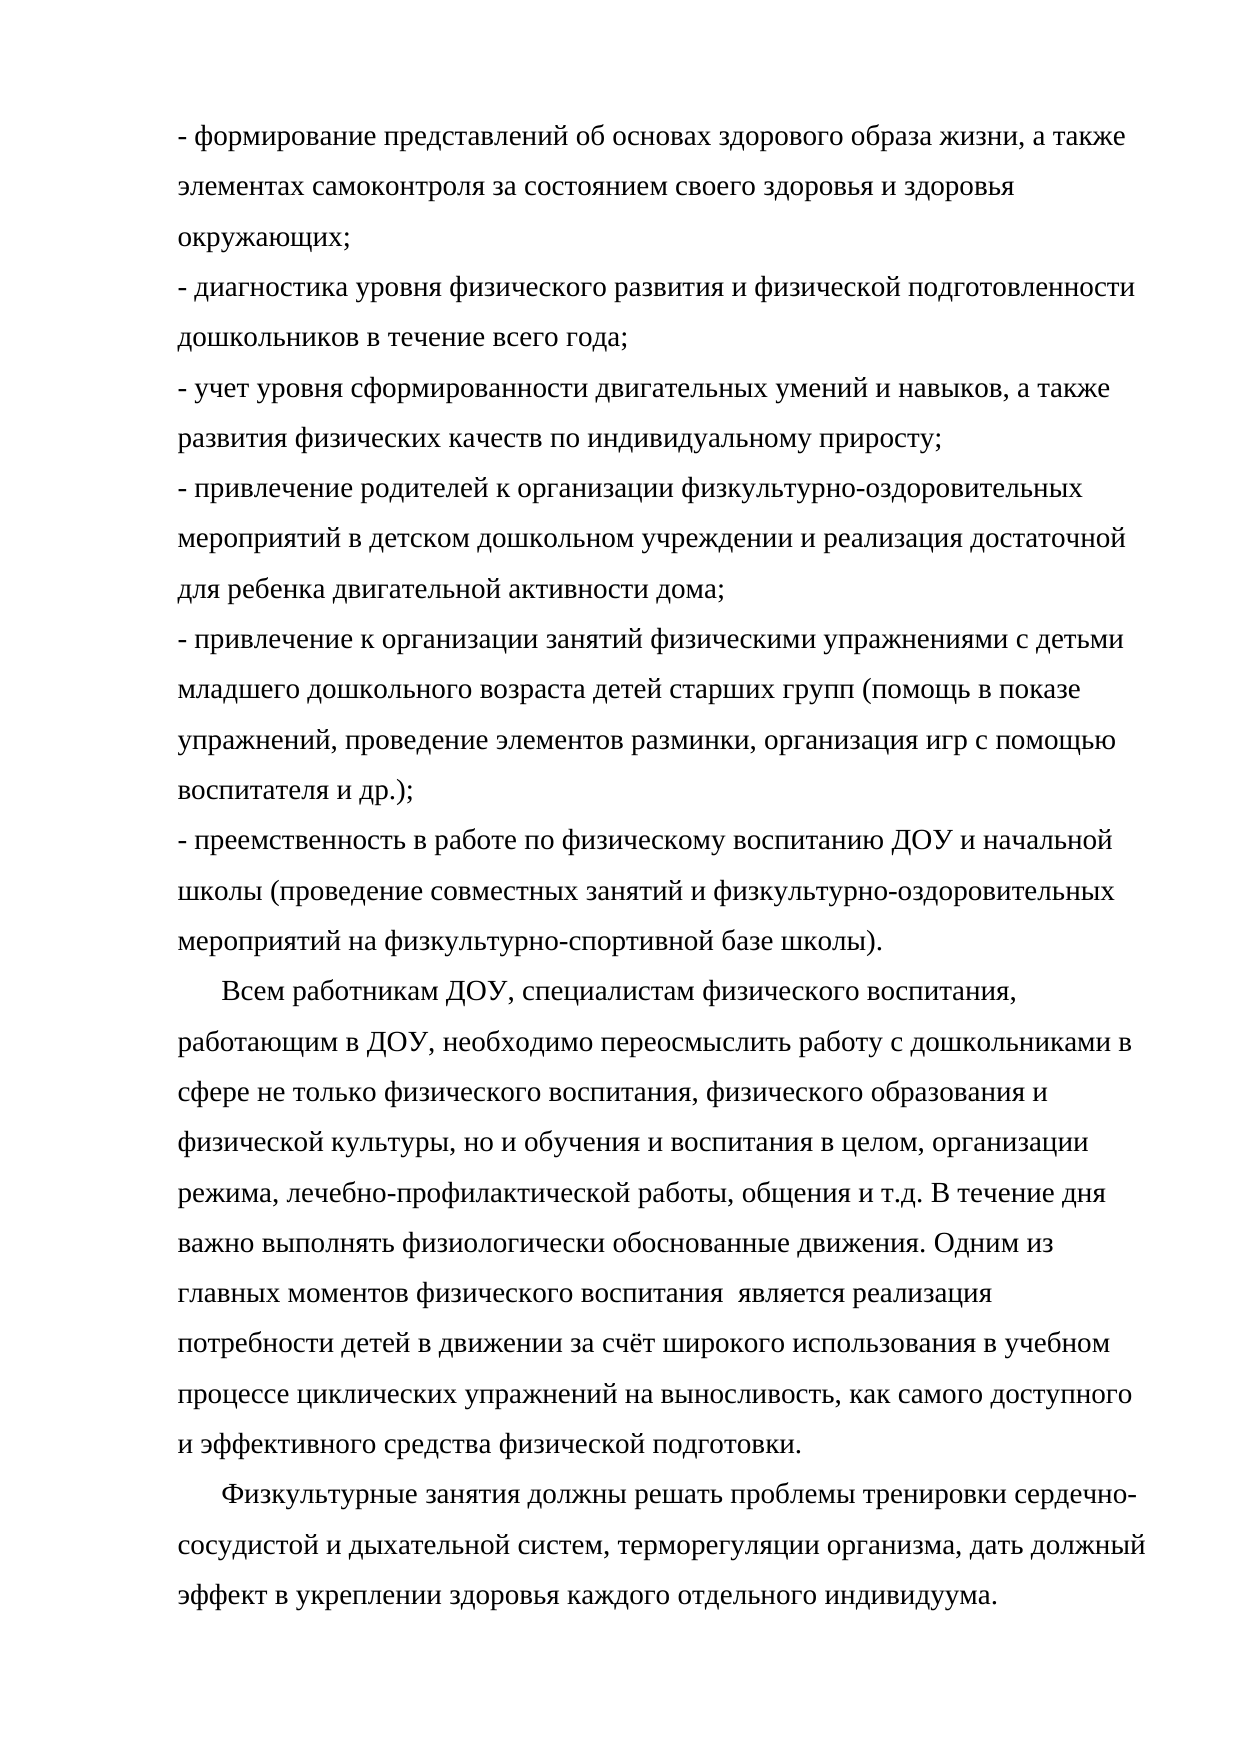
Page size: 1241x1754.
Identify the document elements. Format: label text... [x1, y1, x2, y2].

text - диагностика уровня физического развития и физической подготовленности дошкольников в течение всего года; [177, 269, 1152, 353]
text - формирование представлений об основах здорового образа жизни, а также элементах самоконтроля за состоянием своего здоровья и здоровья окружающих; [177, 118, 1152, 252]
text - учет уровня сформированности двигательных умений и навыков, а также развития физических качеств по индивидуальному приросту; [177, 370, 1152, 453]
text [177, 1477, 1152, 1611]
text Всем работникам ДОУ, специалистам физического воспитания, работающим в ДОУ, необходимо переосмыслить работу с дошкольниками в сфере не только физического воспитания, физического образования и физической культуры, но и обучения и воспитания в целом, организации режима, лечебно-профилактической работы, общения и т.д. В течение дня важно выполнять физиологически обоснованные движения. Одним из главных моментов физического воспитания является реализация потребности детей в движении за счёт широкого использования в учебном процессе циклических упражнений на выносливость, как самого доступного и эффективного средства физической подготовки. [177, 973, 1152, 1460]
text - преемственность в работе по физическому воспитанию ДОУ и начальной школы (проведение совместных занятий и физкультурно-оздоровительных мероприятий на физкультурно-спортивной базе школы). [177, 822, 1152, 957]
text - привлечение к организации занятий физическими упражнениями с детьми младшего дошкольного возраста детей старших групп (помощь в показе упражнений, проведение элементов разминки, организация игр с помощью воспитателя и др.); [177, 621, 1152, 806]
text - привлечение родителей к организации физкультурно-оздоровительных мероприятий в детском дошкольном учреждении и реализация достаточной для ребенка двигательной активности дома; [177, 470, 1152, 604]
